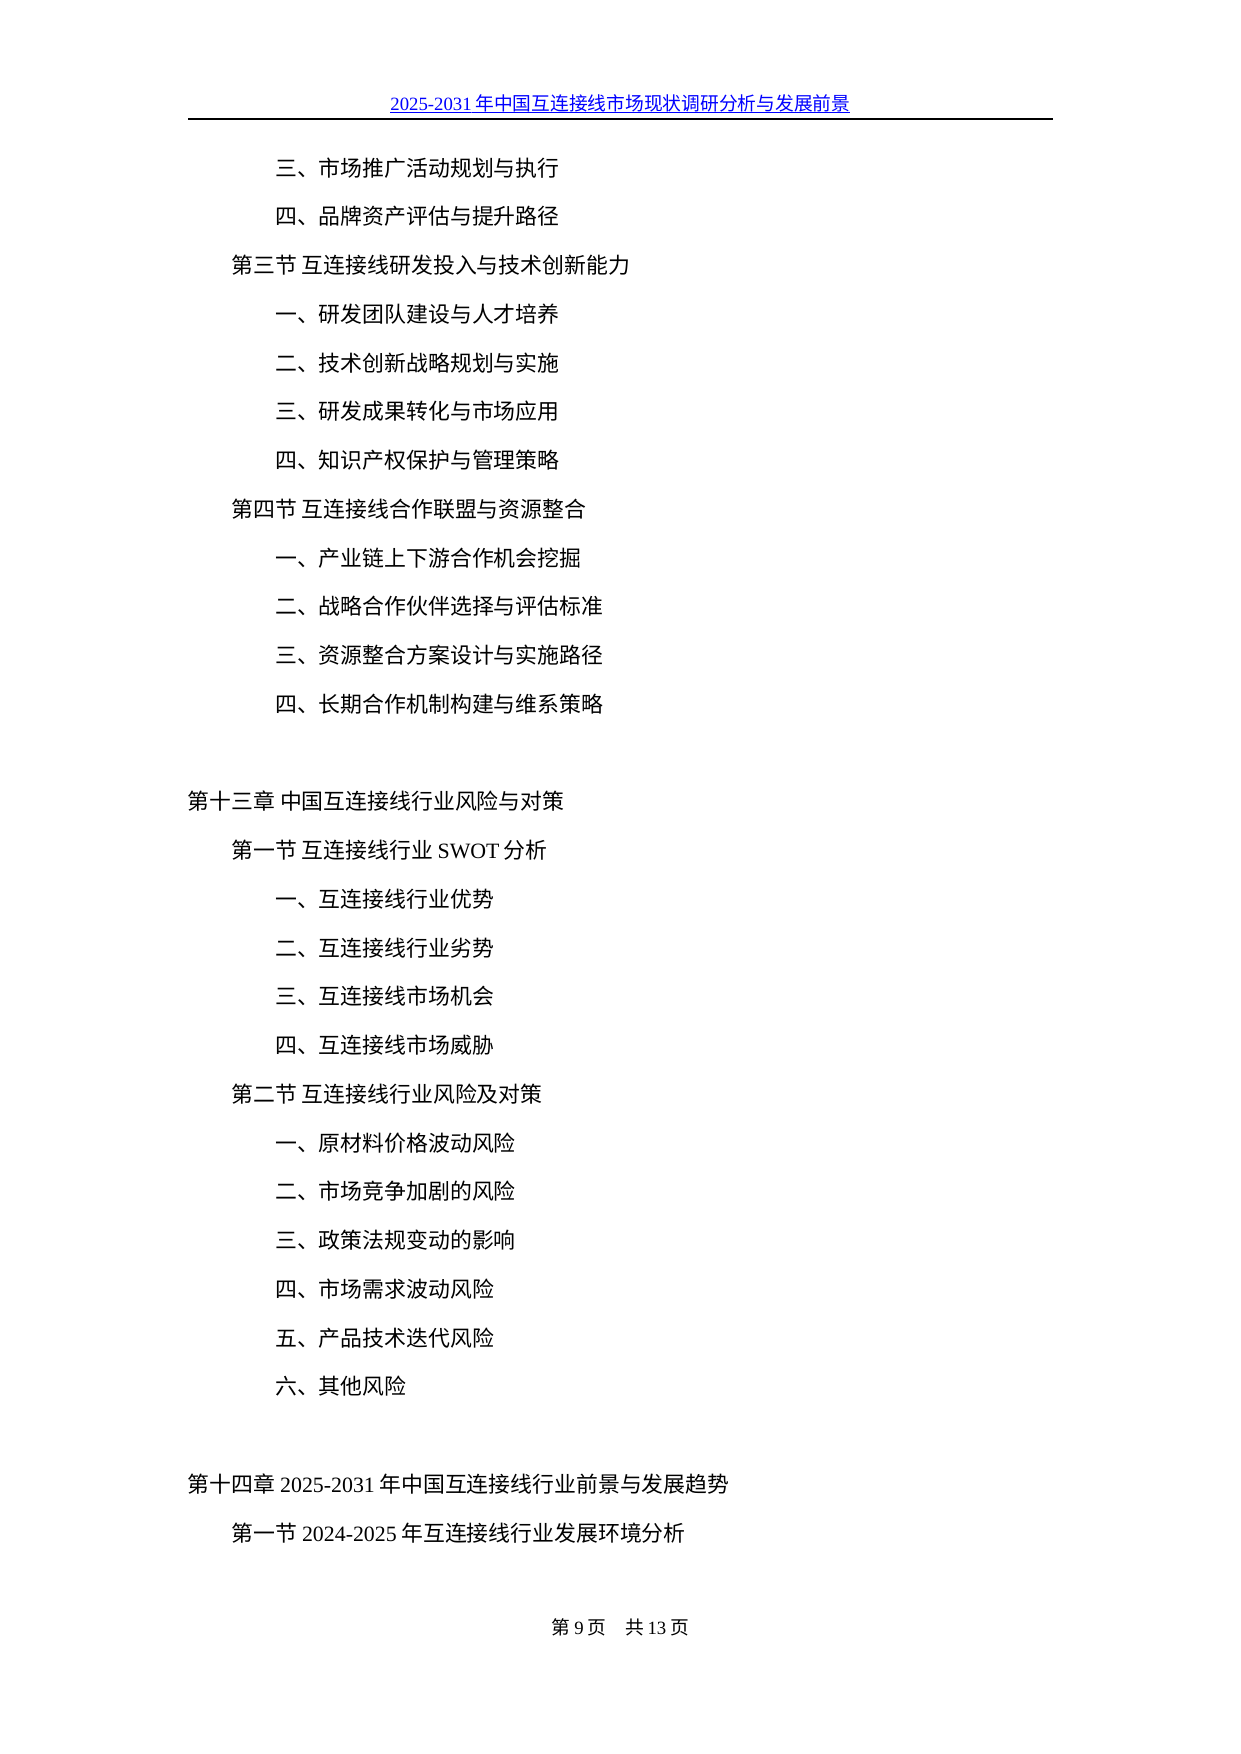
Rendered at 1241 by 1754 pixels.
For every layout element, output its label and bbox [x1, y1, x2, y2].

text [187, 150, 1053, 1548]
